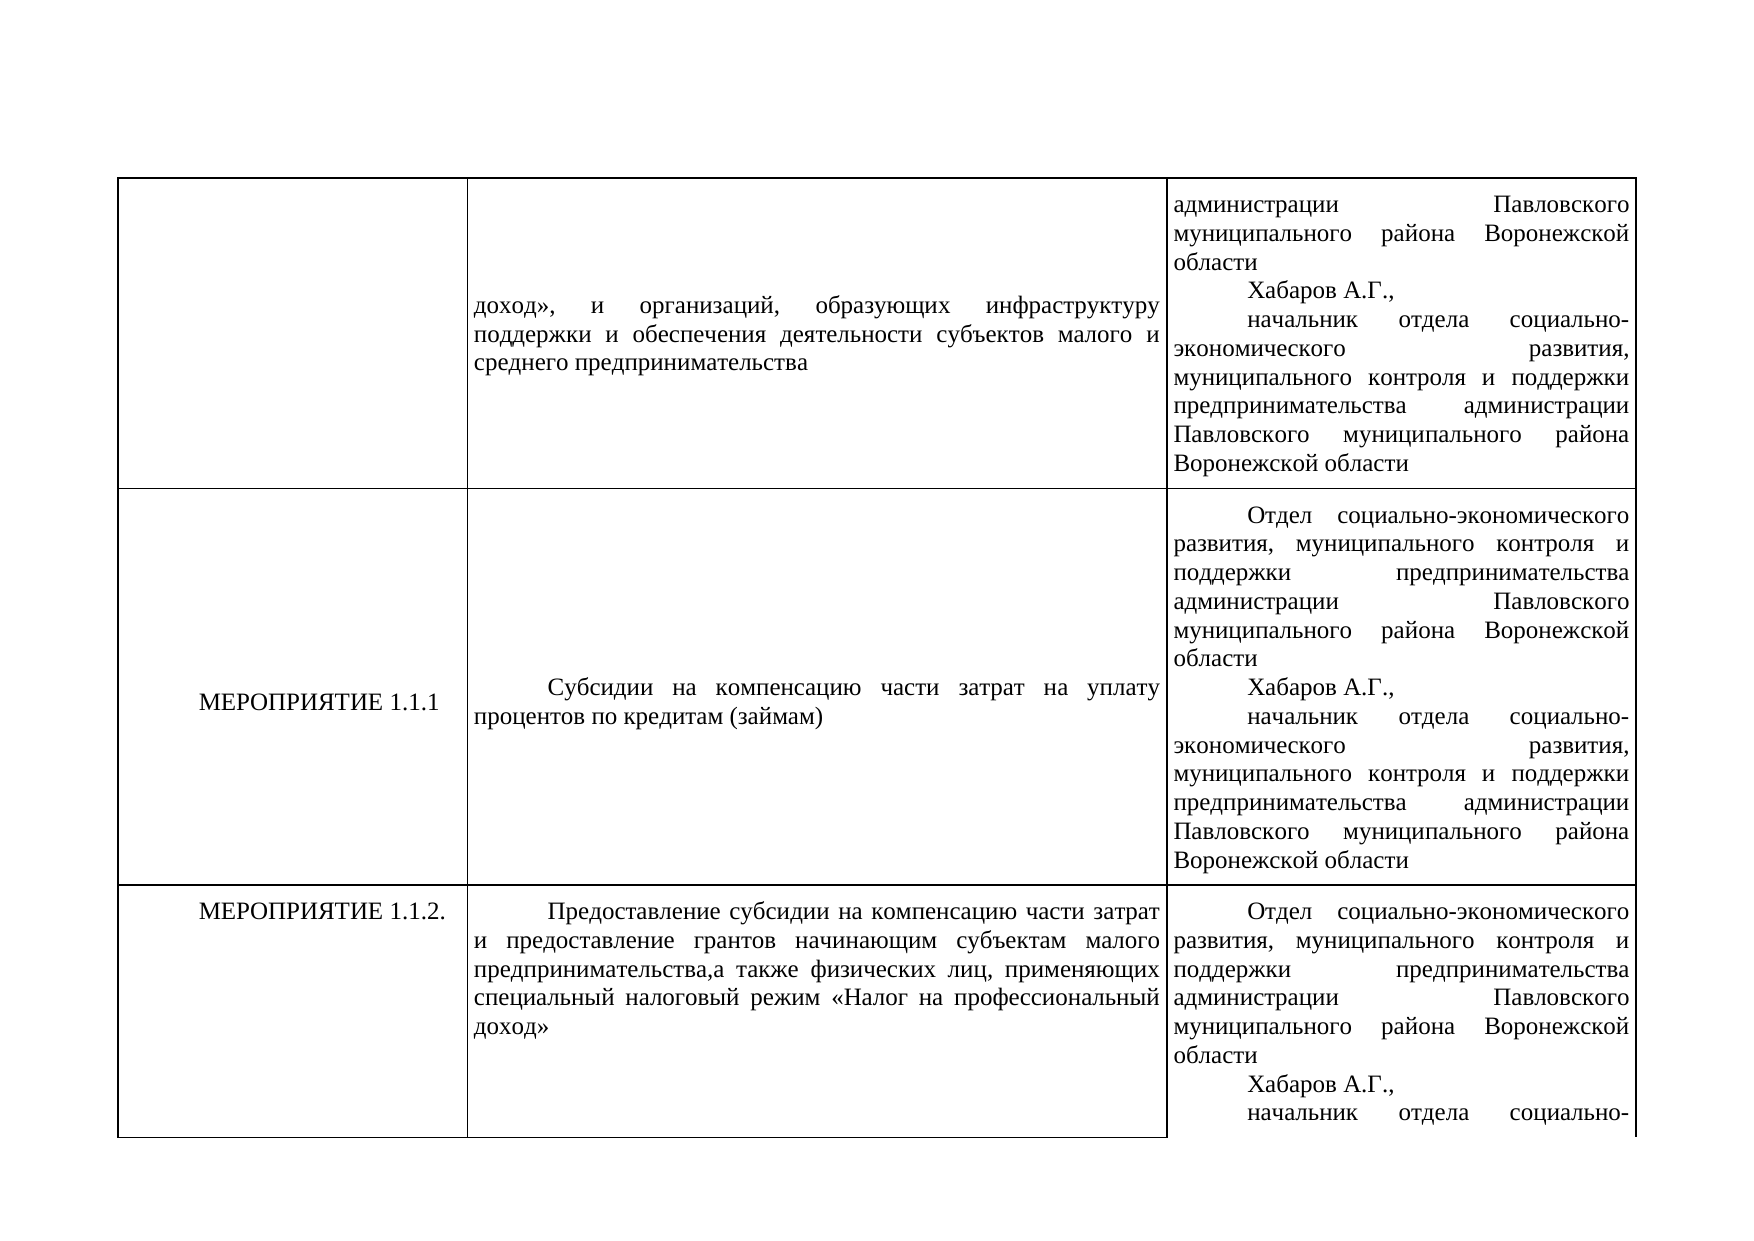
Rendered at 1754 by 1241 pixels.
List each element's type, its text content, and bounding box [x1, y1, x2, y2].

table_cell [1168, 179, 1635, 487]
table_cell Субсидии на компенсацию части затрат на уплату процентов по кредитам (займам) [468, 489, 1166, 884]
table_cell МЕРОПРИЯТИЕ 1.1.2. [119, 886, 467, 1137]
table_cell МЕРОПРИЯТИЕ 1.1.1 [119, 489, 467, 884]
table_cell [468, 179, 1166, 487]
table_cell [468, 886, 1166, 1137]
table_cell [1168, 886, 1635, 1137]
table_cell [119, 179, 467, 487]
